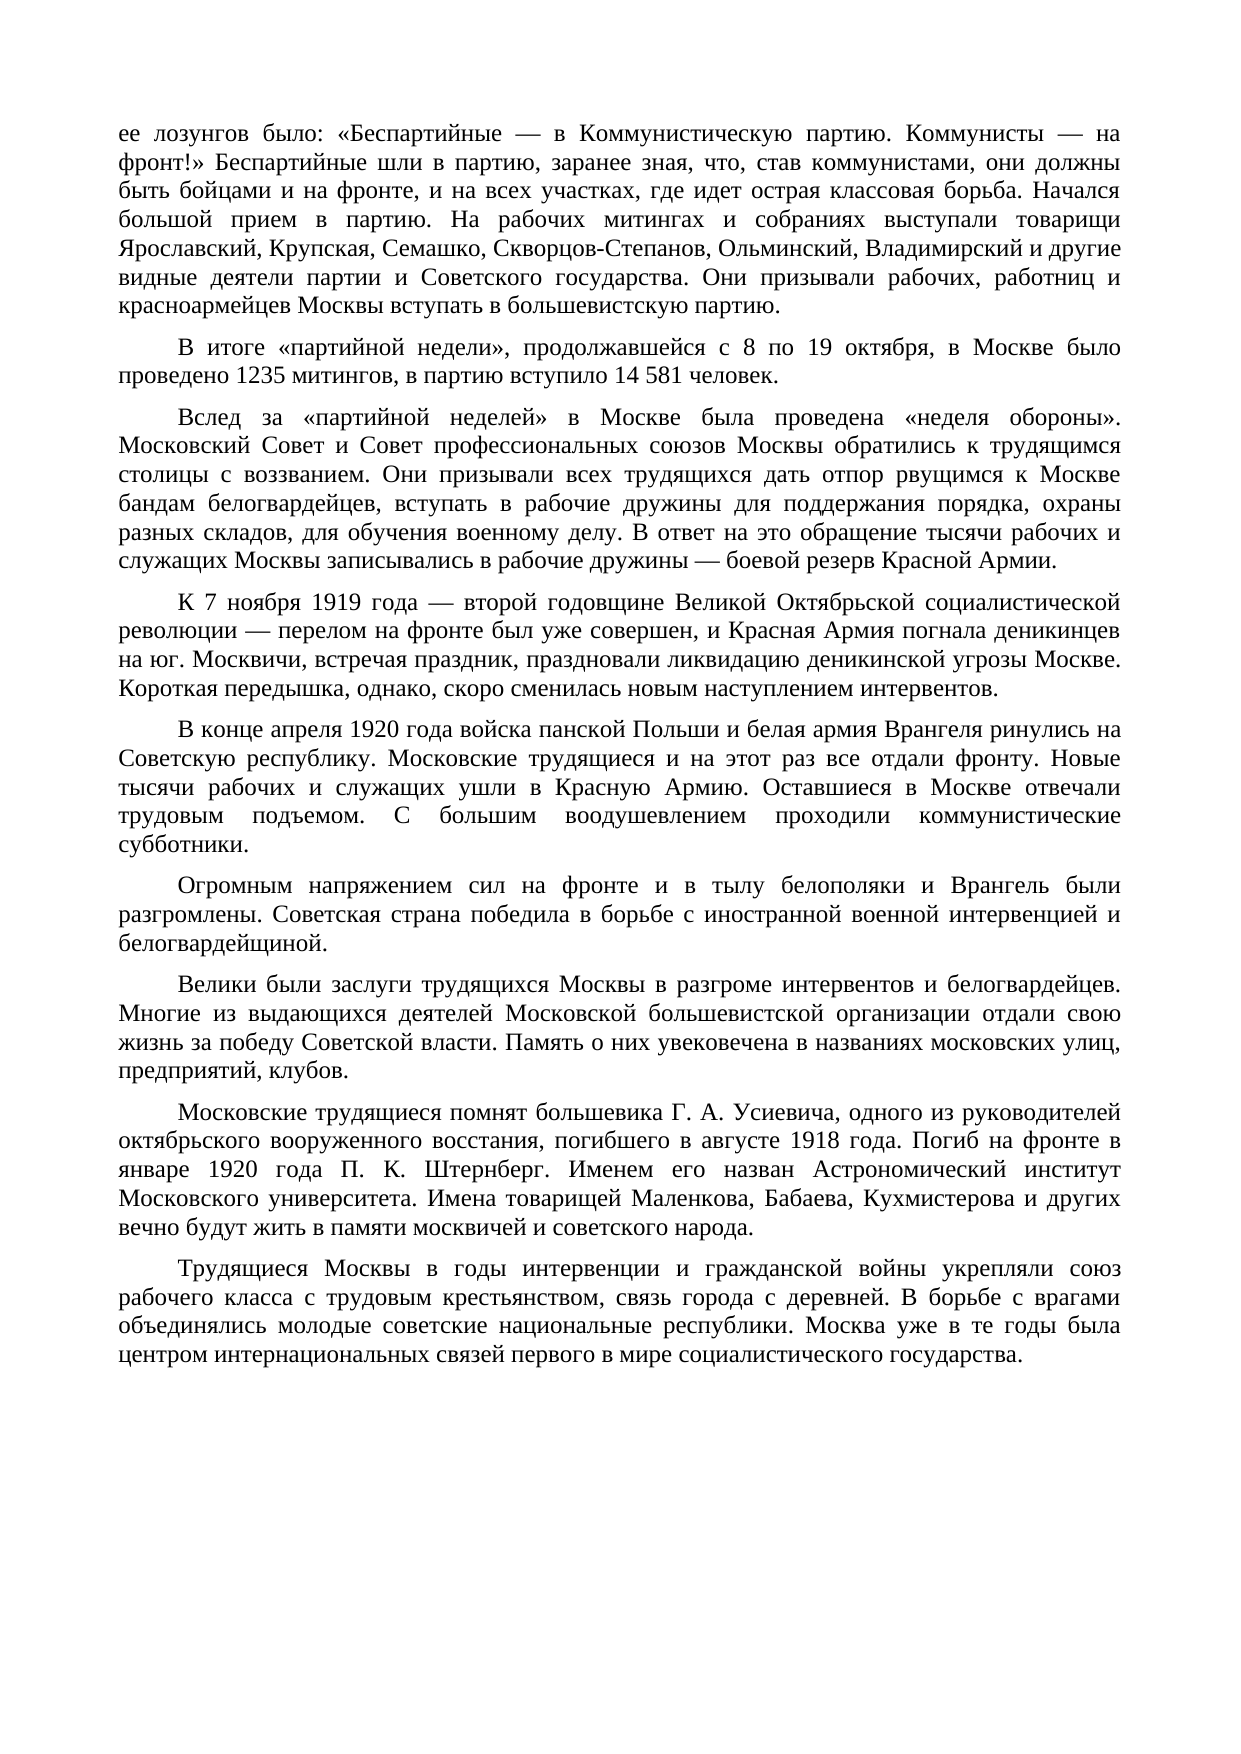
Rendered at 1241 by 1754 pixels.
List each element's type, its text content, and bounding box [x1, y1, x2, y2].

text К 7 ноября 1919 года — второй годовщине Великой Октябрьской социалистической революции — перелом на фронте был уже совершен, и Красная Армия погнала деникинцев на юг. Москвичи, встречая праздник, праздновали ликвидацию деникинской угрозы Москве. Короткая передышка, однако, скоро сменилась новым наступлением интервентов. [118, 587, 1122, 702]
text В конце апреля 1920 года войска панской Польши и белая армия Врангеля ринулись на Советскую республику. Московские трудящиеся и на этот раз все отдали фронту. Новые тысячи рабочих и служащих ушли в Красную Армию. Оставшиеся в Москве отвечали трудовым подъемом. С большим воодушевлением проходили коммунистические субботники. [118, 714, 1122, 858]
text В итоге «партийной недели», продолжавшейся с 8 по 19 октября, в Москве было проведено 1235 митингов, в партию вступило 14 581 человек. [118, 332, 1122, 389]
text Огромным напряжением сил на фронте и в тылу белополяки и Врангель были разгромлены. Советская страна победила в борьбе с иностранной военной интервенцией и белогвардейщиной. [118, 871, 1122, 957]
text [118, 118, 1122, 319]
text Вслед за «партийной неделей» в Москве была проведена «неделя обороны». Московский Совет и Совет профессиональных союзов Москвы обратились к трудящимся столицы с воззванием. Они призывали всех трудящихся дать отпор рвущимся к Москве бандам белогвардейцев, вступать в рабочие дружины для поддержания порядка, охраны разных складов, для обучения военному делу. В ответ на это обращение тысячи рабочих и служащих Москвы записывались в рабочие дружины — боевой резерв Красной Армии. [118, 402, 1122, 574]
text Московские трудящиеся помнят большевика Г. А. Усиевича, одного из руководителей октябрьского вооруженного восстания, погибшего в августе 1918 года. Погиб на фронте в январе 1920 года П. К. Штернберг. Именем его назван Астрономический институт Московского университета. Имена товарищей Маленкова, Бабаева, Кухмистерова и других вечно будут жить в памяти москвичей и советского народа. [118, 1097, 1122, 1241]
text Велики были заслуги трудящихся Москвы в разгроме интервентов и белогвардейцев. Многие из выдающихся деятелей Московской большевистской организации отдали свою жизнь за победу Советской власти. Память о них увековечена в названиях московских улиц, предприятий, клубов. [118, 969, 1122, 1084]
text Трудящиеся Москвы в годы интервенции и гражданской войны укрепляли союз рабочего класса с трудовым крестьянством, связь города с деревней. В борьбе с врагами объединялись молодые советские национальные республики. Москва уже в те годы была центром интернациональных связей первого в мире социалистического государства. [118, 1253, 1122, 1368]
